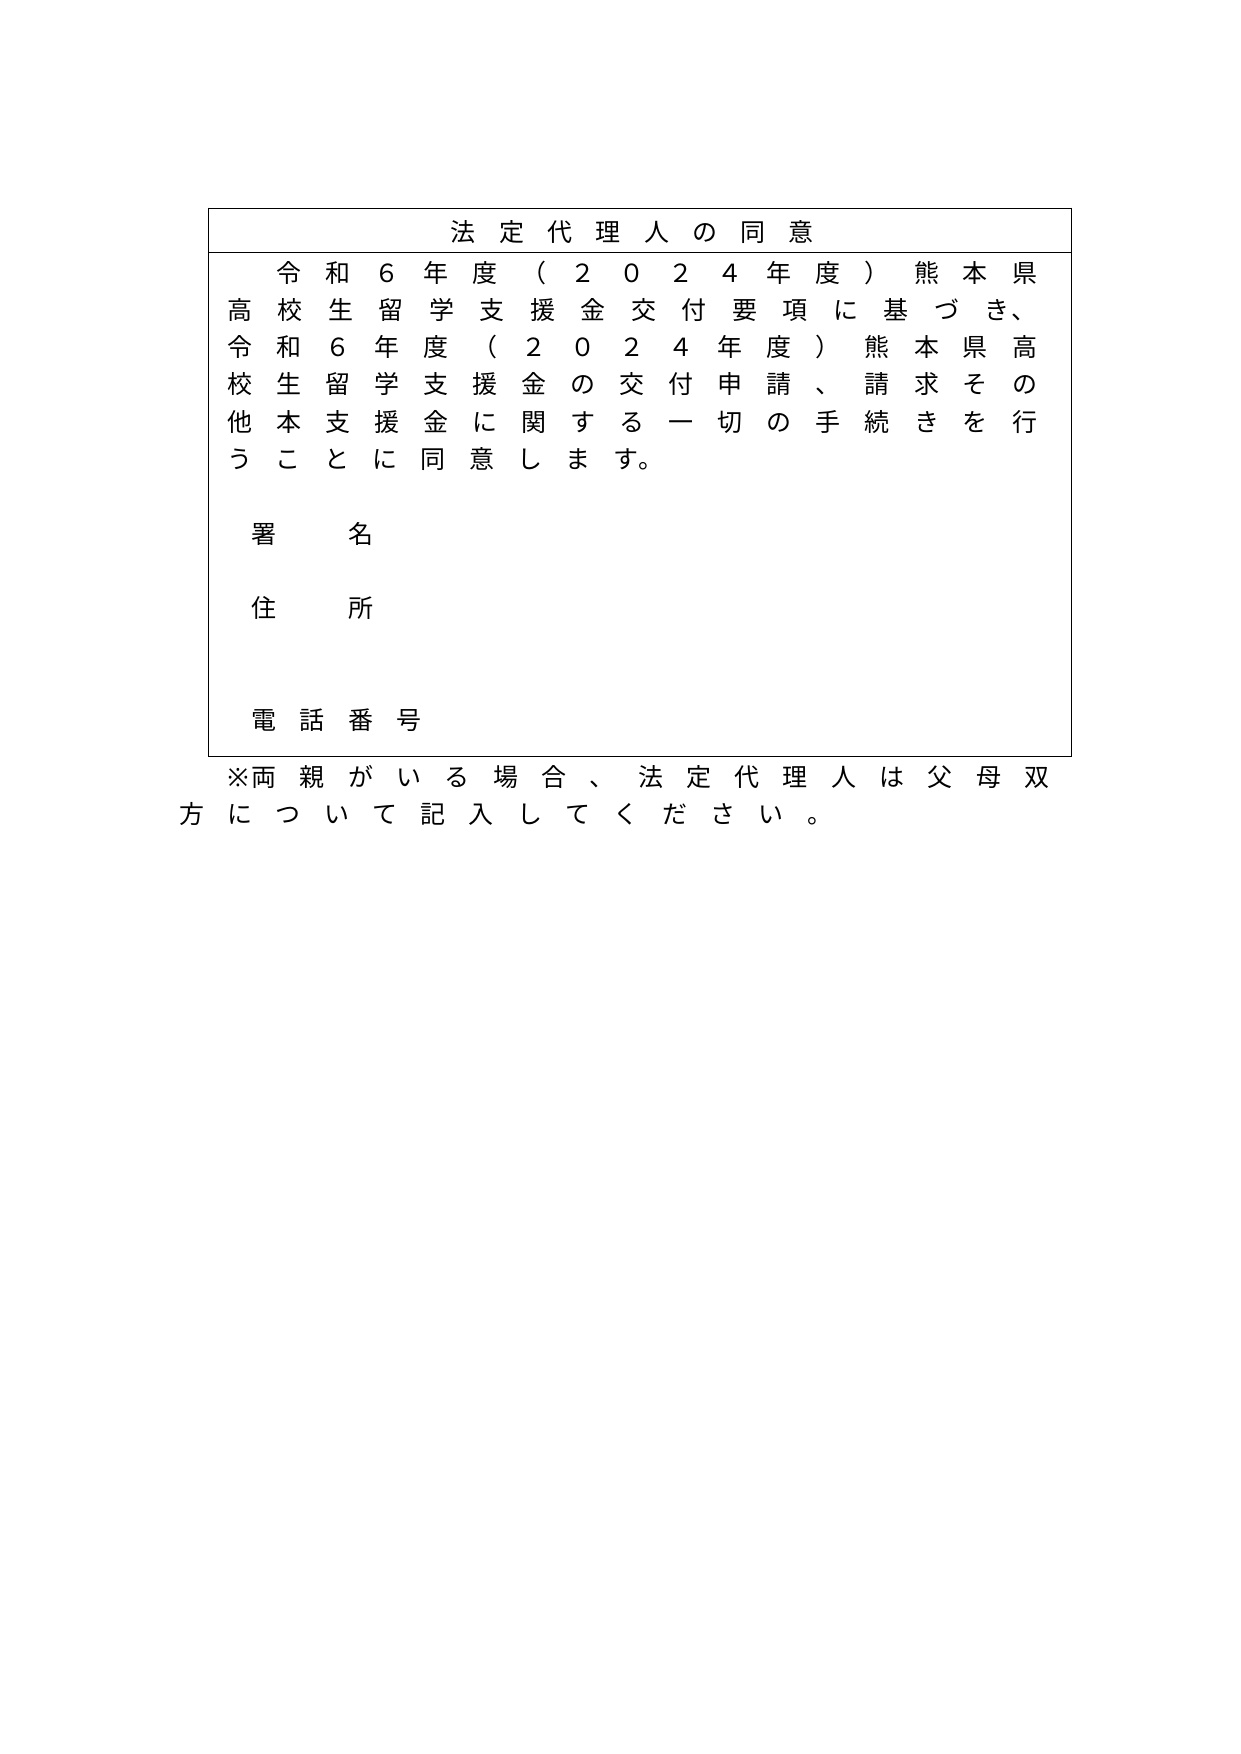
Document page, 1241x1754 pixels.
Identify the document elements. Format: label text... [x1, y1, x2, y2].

table_header 法定代理人の同意 [209, 209, 1071, 252]
text ※両親がいる場合、法定代理人は父母双方について記入してください。 [179, 757, 1073, 832]
table_cell 令和６年度（２０２４年度）熊本県高校生留学支援金交付要項に基づき、令和６年度（２０２４年度）熊本県高校生留学支援金の交付申請、請求その他本支援金に関する一切の手続きを行うことに同意します。 署 名 住 所 電話番号 [209, 253, 1071, 756]
